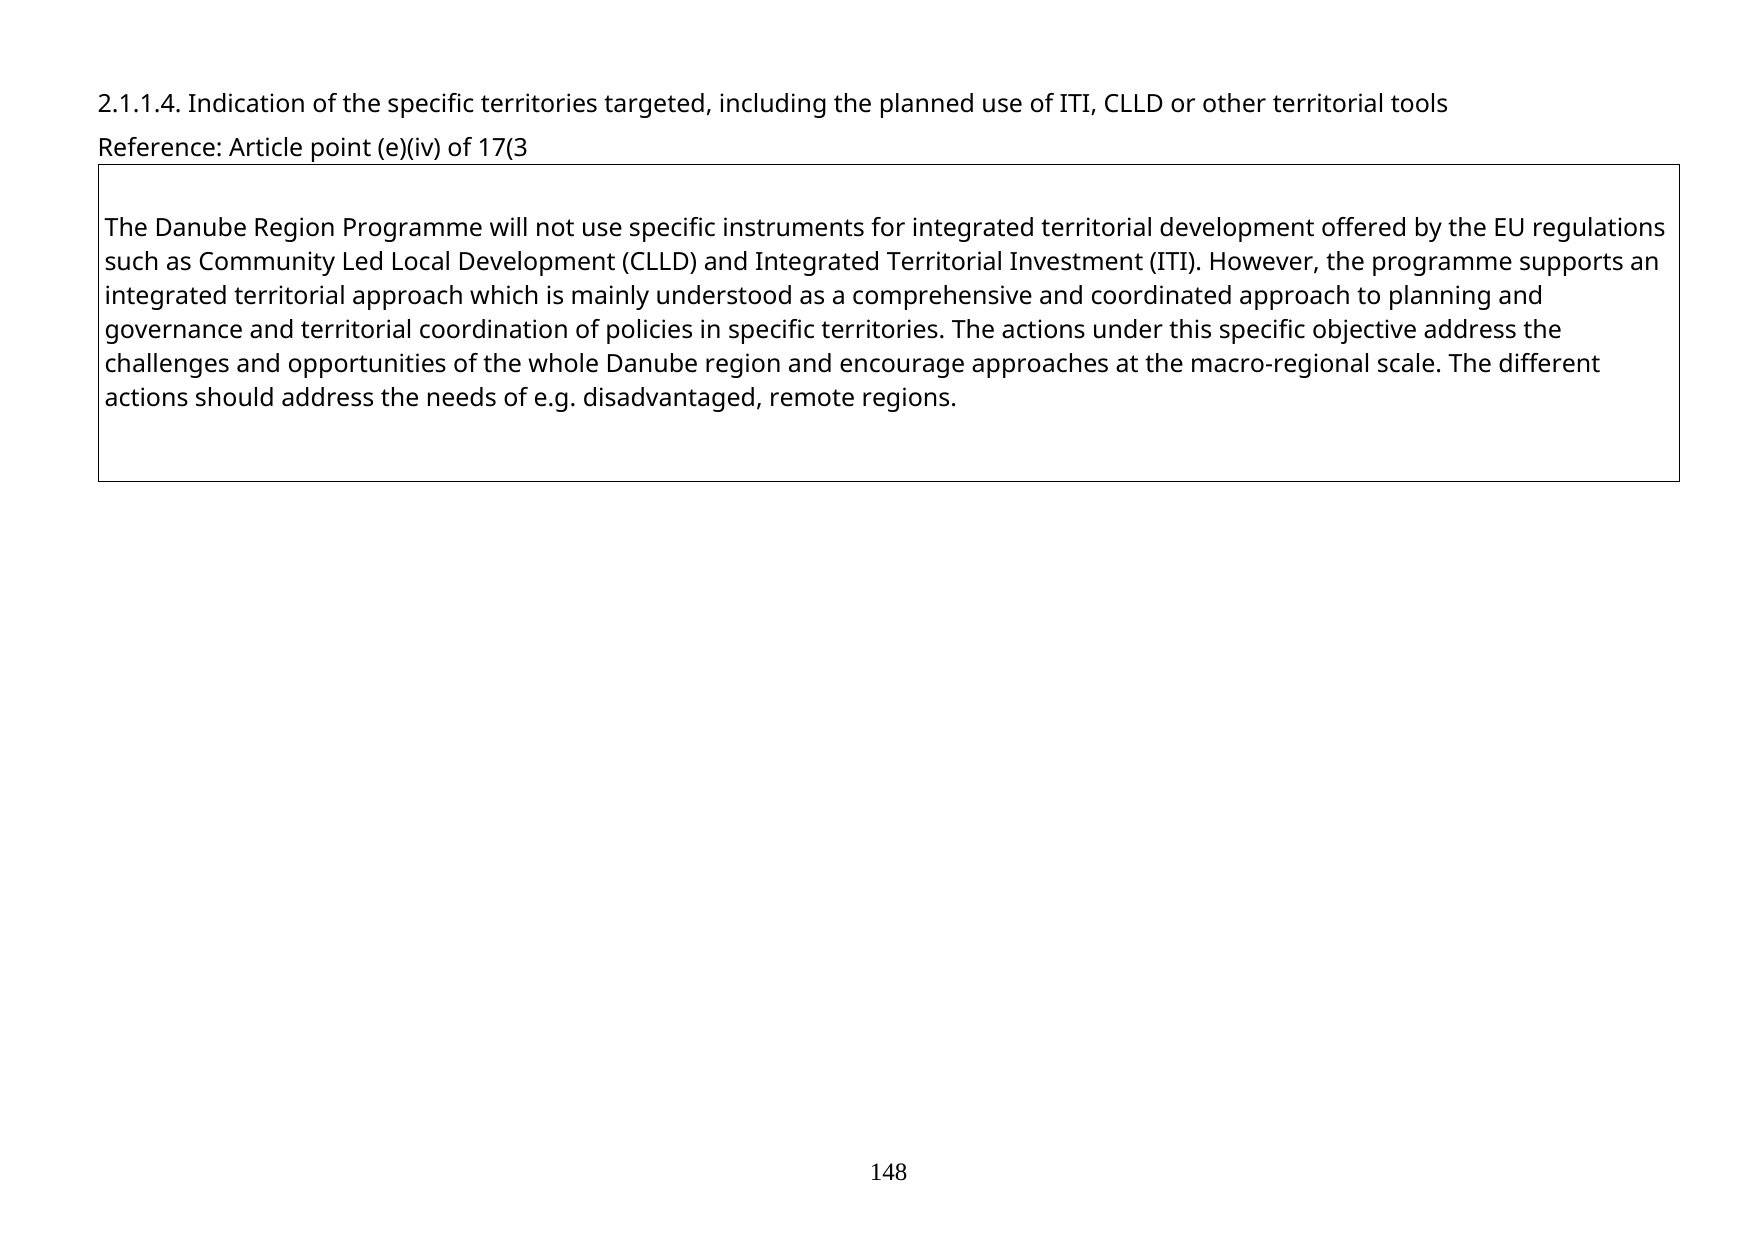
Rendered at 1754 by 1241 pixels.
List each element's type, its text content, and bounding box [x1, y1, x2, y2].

table_header The Danube Region Programme will not use specific instruments for integrated territorial development offered by the EU regulations such as Community Led Local Development (CLLD) and Integrated Territorial Investment (ITI). However, the programme supports an integrated territorial approach which is mainly understood as a comprehensive and coordinated approach to planning and governance and territorial coordination of policies in specific territories. The actions under this specific objective address the challenges and opportunities of the whole Danube region and encourage approaches at the macro-regional scale. The different actions should address the needs of e.g. disadvantaged, remote regions. [99, 165, 1679, 481]
subtitle [notranslate]2.1.1.4. Indication of the specific territories targeted, including the planned use of ITI, CLLD or other territorial tools [97, 85, 1679, 119]
text [notranslate]Reference: Article point (e)(iv) of 17(3[/notranslate] [97, 130, 1679, 164]
